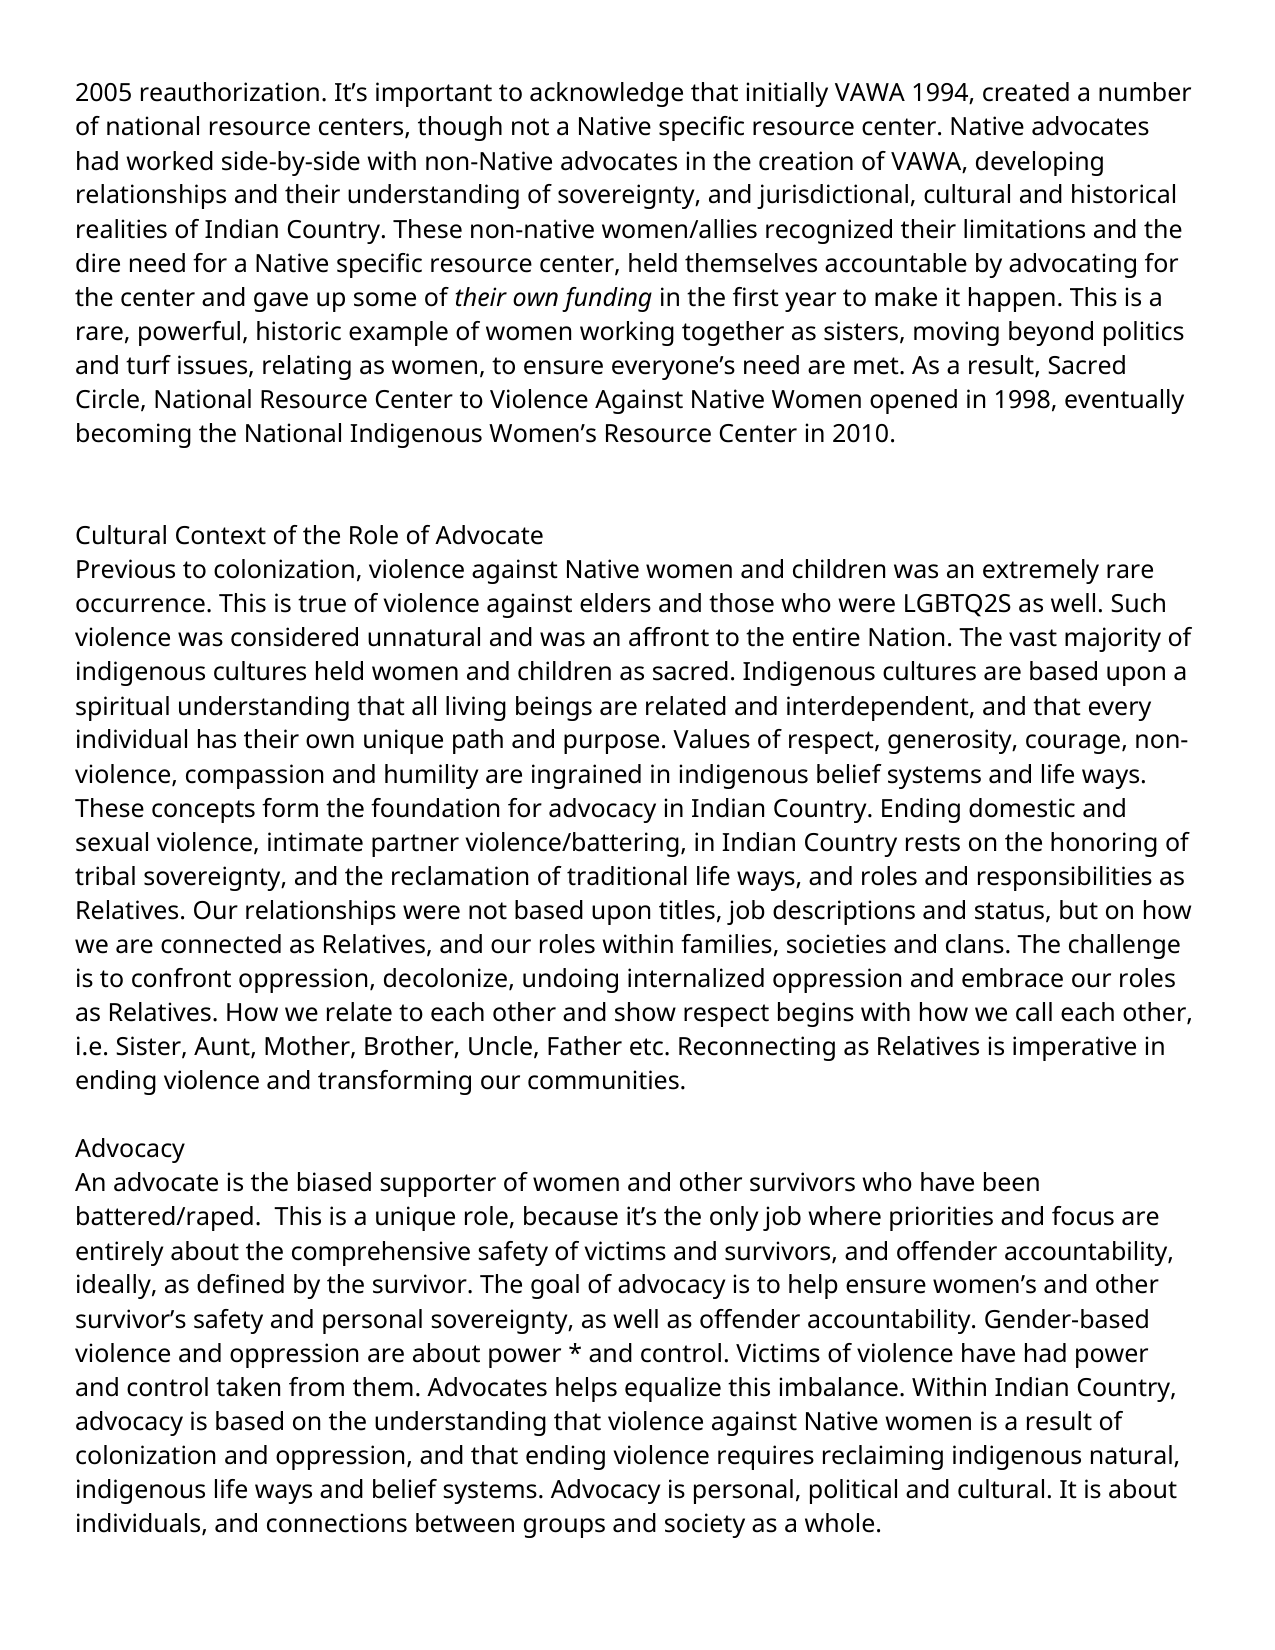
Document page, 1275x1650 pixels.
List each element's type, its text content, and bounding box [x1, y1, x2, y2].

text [75, 75, 1200, 450]
text Advocacy [75, 1131, 1200, 1165]
text Previous to colonization, violence against Native women and children was an extremely rare occurrence. This is true of violence against elders and those who were LGBTQ2S as well. Such violence was considered unnatural and was an affront to the entire Nation. The vast majority of indigenous cultures held women and children as sacred. Indigenous cultures are based upon a spiritual understanding that all living beings are related and interdependent, and that every individual has their own unique path and purpose. Values of respect, generosity, courage, non-violence, compassion and humility are ingrained in indigenous belief systems and life ways. These concepts form the foundation for advocacy in Indian Country. Ending domestic and sexual violence, intimate partner violence/battering, in Indian Country rests on the honoring of tribal sovereignty, and the reclamation of traditional life ways, and roles and responsibilities as Relatives. Our relationships were not based upon titles, job descriptions and status, but on how we are connected as Relatives, and our roles within families, societies and clans. The challenge is to confront oppression, decolonize, undoing internalized oppression and embrace our roles as Relatives. How we relate to each other and show respect begins with how we call each other, i.e. Sister, Aunt, Mother, Brother, Uncle, Father etc. Reconnecting as Relatives is imperative in ending violence and transforming our communities. [75, 552, 1200, 1097]
text Cultural Context of the Role of Advocate [75, 518, 1200, 552]
text An advocate is the biased supporter of women and other survivors who have been battered/raped. This is a unique role, because it’s the only job where priorities and focus are entirely about the comprehensive safety of victims and survivors, and offender accountability, ideally, as defined by the survivor. The goal of advocacy is to help ensure women’s and other survivor’s safety and personal sovereignty, as well as offender accountability. Gender-based violence and oppression are about power * and control. Victims of violence have had power and control taken from them. Advocates helps equalize this imbalance. Within Indian Country, advocacy is based on the understanding that violence against Native women is a result of colonization and oppression, and that ending violence requires reclaiming indigenous natural, indigenous life ways and belief systems. Advocacy is personal, political and cultural. It is about individuals, and connections between groups and society as a whole. [75, 1165, 1200, 1540]
